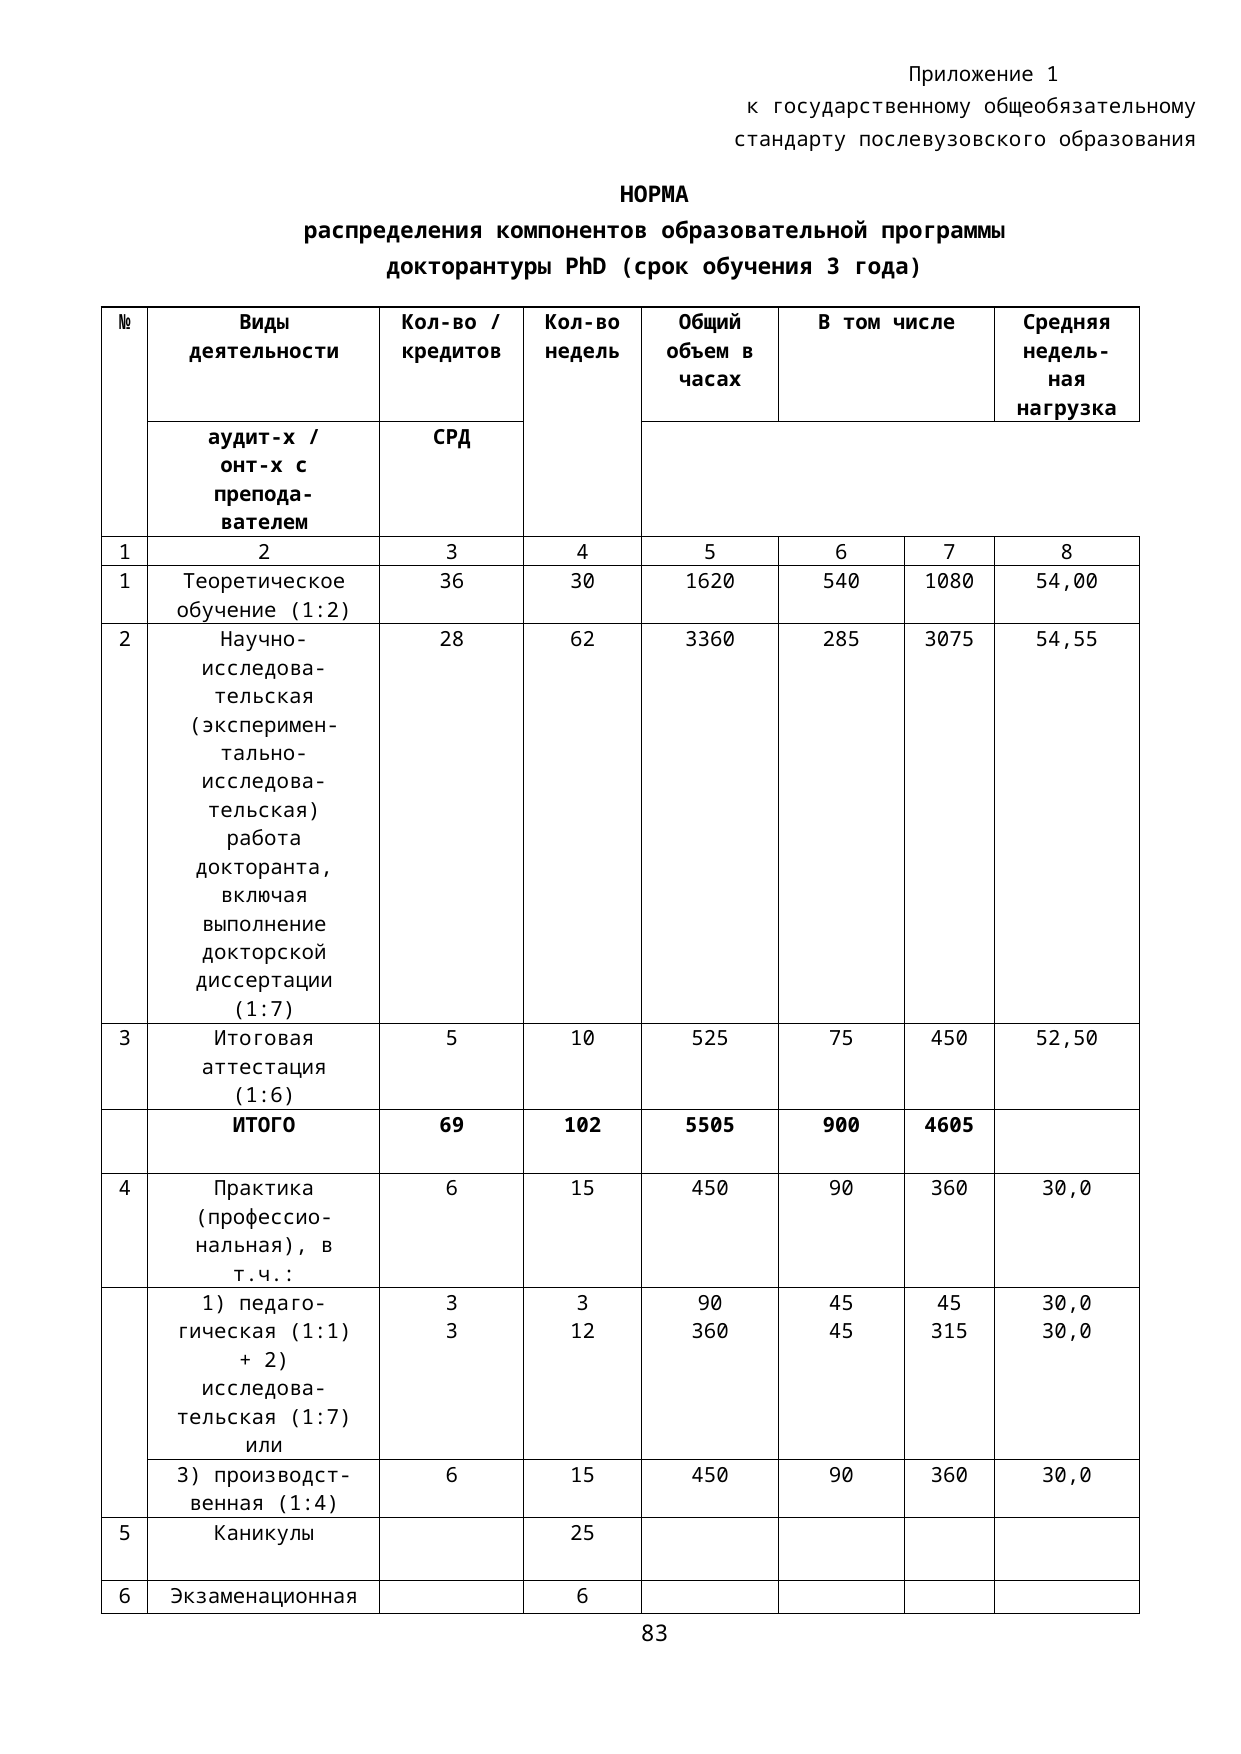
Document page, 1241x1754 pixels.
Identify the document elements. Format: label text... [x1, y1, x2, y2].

table_header Средняя недель- ная нагрузка [995, 308, 1139, 421]
table_cell 69 [380, 1110, 523, 1172]
table_cell 75 [779, 1024, 904, 1109]
table_cell 25 [524, 1518, 641, 1580]
text Приложение 1 к государственному общеобязательному стандарту послевузовского образования [112, 59, 1196, 153]
table_cell Научно- исследова- тельская (эксперимен- тально- исследова- тельская) работа докторанта, включая выполнение докторской диссертации (1:7) [148, 624, 379, 1022]
table_cell 30 [524, 566, 641, 623]
table_cell 450 [642, 1174, 778, 1287]
table_cell 3360 [642, 624, 778, 1022]
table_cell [148, 1581, 379, 1613]
table_cell 102 [524, 1110, 641, 1172]
table_cell 30,0 30,0 [995, 1288, 1139, 1459]
table_cell [905, 1518, 994, 1580]
table_cell 5 [642, 537, 778, 565]
table_cell [995, 1110, 1139, 1172]
text НОРМА распределения компонентов образовательной программы докторантуры PhD (срок обучения 3 года) [112, 178, 1196, 281]
table_cell Практика (профессио- нальная), в т.ч.: [148, 1174, 379, 1287]
table_cell 4 [102, 1174, 147, 1287]
table_cell 3 3 [380, 1288, 523, 1459]
table_cell 54,00 [995, 566, 1139, 623]
table_cell 36 [380, 566, 523, 623]
table_cell 8 [995, 537, 1139, 565]
table_cell 15 [524, 1174, 641, 1287]
table_cell 1080 [905, 566, 994, 623]
table_cell 45 45 [779, 1288, 904, 1459]
table_cell 1 [102, 537, 147, 565]
table_cell 5 [380, 1024, 523, 1109]
table_cell 4 [524, 537, 641, 565]
table_cell [642, 1581, 778, 1613]
table_cell 90 360 [642, 1288, 778, 1459]
table_cell 3075 [905, 624, 994, 1022]
table_cell 30,0 [995, 1174, 1139, 1287]
table_cell 6 [380, 1174, 523, 1287]
table_cell 285 [779, 624, 904, 1022]
table_cell 6 [102, 1581, 147, 1613]
table_cell 1620 [642, 566, 778, 623]
table_cell [995, 1581, 1139, 1613]
table_cell 1) педаго- гическая (1:1) + 2) исследова- тельская (1:7) или [148, 1288, 379, 1459]
table_cell 6 [779, 537, 904, 565]
table_cell 360 [905, 1174, 994, 1287]
table_cell [380, 1518, 523, 1580]
table_header Виды деятельности [148, 308, 379, 421]
table_cell 90 [779, 1460, 904, 1517]
table_cell 30,0 [995, 1460, 1139, 1517]
table_cell 2 [102, 624, 147, 1022]
table_header В том числе [779, 308, 994, 421]
table_cell 360 [905, 1460, 994, 1517]
table_cell 6 [380, 1460, 523, 1517]
table_cell 2 [148, 537, 379, 565]
table_cell 5 [102, 1518, 147, 1580]
table_cell [642, 1518, 778, 1580]
table_cell 28 [380, 624, 523, 1022]
table_cell 5505 [642, 1110, 778, 1172]
table_cell Каникулы [148, 1518, 379, 1580]
table_cell [779, 1518, 904, 1580]
table_header Общий объем в часах [642, 308, 778, 421]
table_cell 54,55 [995, 624, 1139, 1022]
table_cell Теоретическое обучение (1:2) [148, 566, 379, 623]
table_cell 62 [524, 624, 641, 1022]
table_cell [905, 1581, 994, 1613]
table_header № [102, 308, 147, 536]
table_header Кол-во недель [524, 308, 641, 536]
table_cell [995, 1518, 1139, 1580]
table_cell 7 [905, 537, 994, 565]
table_cell 6 [524, 1581, 641, 1613]
table_cell 1 [102, 566, 147, 623]
table_cell 450 [905, 1024, 994, 1109]
table_cell [102, 1110, 147, 1172]
table_cell 900 [779, 1110, 904, 1172]
table_cell 3 [102, 1024, 147, 1109]
table_cell 450 [642, 1460, 778, 1517]
table_cell 3 12 [524, 1288, 641, 1459]
table_cell 10 [524, 1024, 641, 1109]
table_cell 540 [779, 566, 904, 623]
table_cell 525 [642, 1024, 778, 1109]
table_cell [380, 1581, 523, 1613]
table_cell [779, 1581, 904, 1613]
table_cell 15 [524, 1460, 641, 1517]
table_cell ИТОГО [148, 1110, 379, 1172]
table_cell [102, 1288, 147, 1517]
table_cell Итоговая аттестация (1:6) [148, 1024, 379, 1109]
table_cell 52,50 [995, 1024, 1139, 1109]
table_cell СРД [380, 422, 523, 536]
table_cell 4605 [905, 1110, 994, 1172]
table_cell 45 315 [905, 1288, 994, 1459]
table_header Кол-во / кредитов [380, 308, 523, 421]
table_cell 90 [779, 1174, 904, 1287]
table_cell аудит-х / онт-х с препода- вателем [148, 422, 379, 536]
table_cell 3) производст- венная (1:4) [148, 1460, 379, 1517]
table_cell 3 [380, 537, 523, 565]
